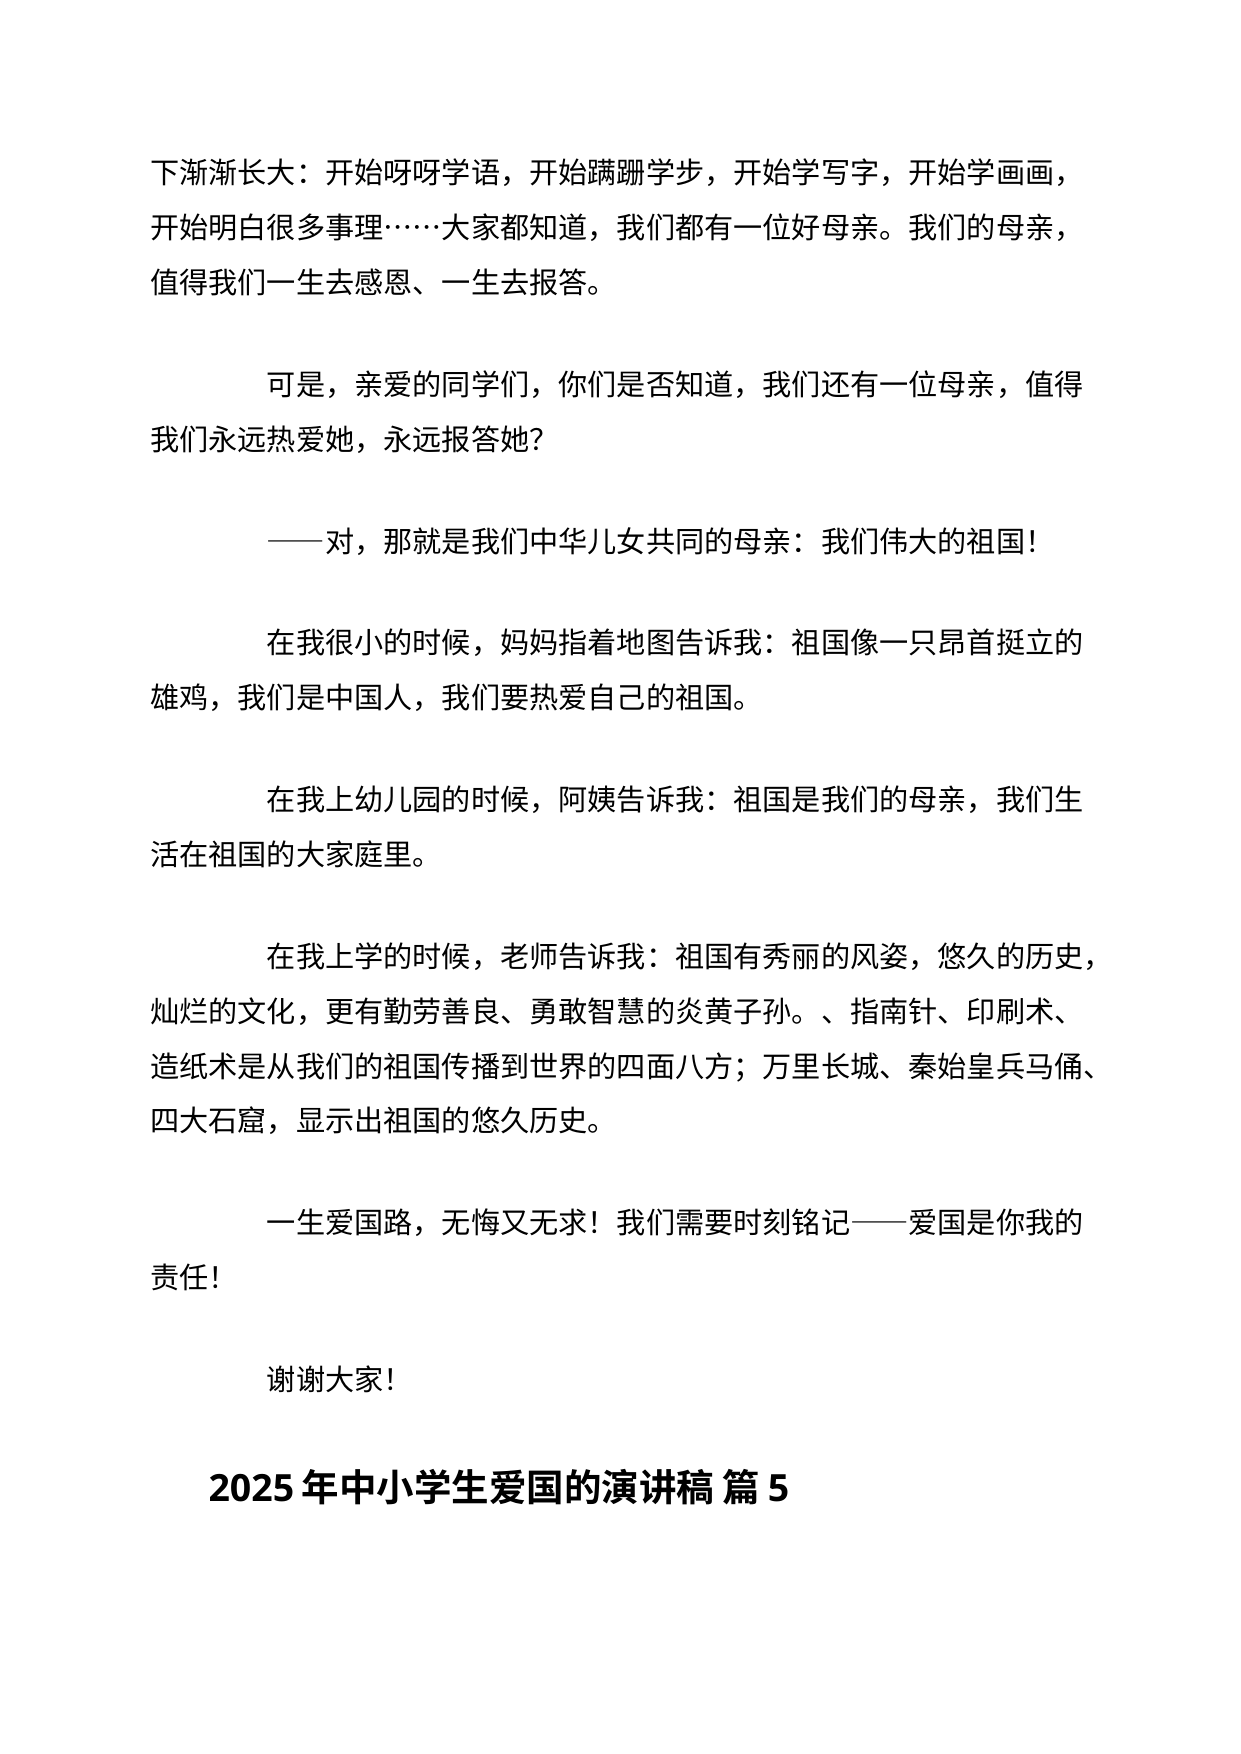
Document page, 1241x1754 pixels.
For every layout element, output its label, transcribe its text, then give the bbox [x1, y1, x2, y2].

text 一生爱国路，无悔又无求！我们需要时刻铭记——爱国是你我的责任！ [150, 1200, 1090, 1297]
text 2025年中小学生爱国的演讲稿 篇5 [150, 1458, 1090, 1513]
text 在我上学的时候，老师告诉我：祖国有秀丽的风姿，悠久的历史，灿烂的文化，更有勤劳善良、勇敢智慧的炎黄子孙。、指南针、印刷术、造纸术是从我们的祖国传播到世界的四面八方；万里长城、秦始皇兵马俑、四大石窟，显示出祖国的悠久历史。 [150, 933, 1090, 1140]
text 在我很小的时候，妈妈指着地图告诉我：祖国像一只昂首挺立的雄鸡，我们是中国人，我们要热爱自己的祖国。 [150, 620, 1090, 717]
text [150, 150, 1090, 302]
text 可是，亲爱的同学们，你们是否知道，我们还有一位母亲，值得我们永远热爱她，永远报答她？ [150, 362, 1090, 459]
text ——对，那就是我们中华儿女共同的母亲：我们伟大的祖国！ [150, 518, 1090, 561]
text 在我上幼儿园的时候，阿姨告诉我：祖国是我们的母亲，我们生活在祖国的大家庭里。 [150, 777, 1090, 874]
text 谢谢大家！ [150, 1356, 1090, 1399]
